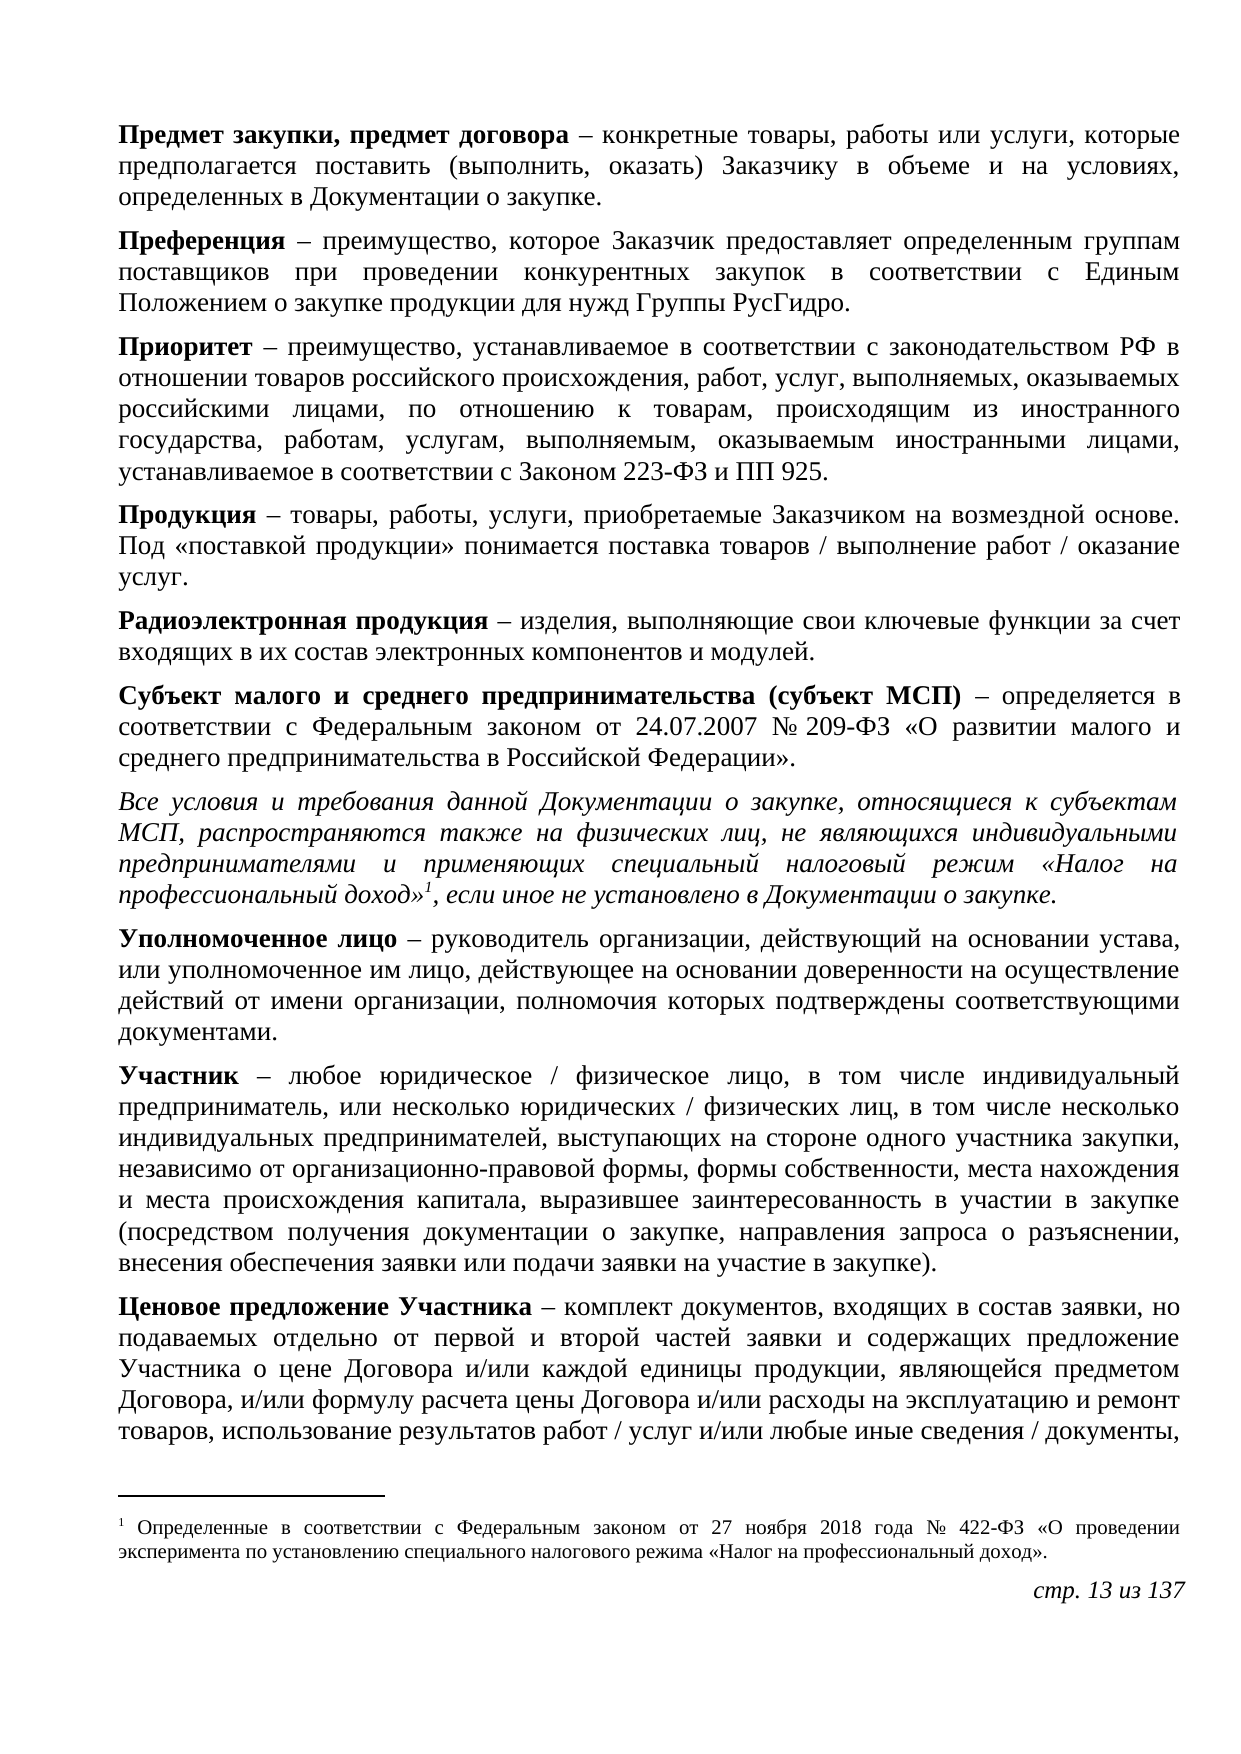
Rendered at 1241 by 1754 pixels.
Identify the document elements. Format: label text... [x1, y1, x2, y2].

text Радиоэлектронная продукция – изделия, выполняющие свои ключевые функции за счет входящих в их состав электронных компонентов и модулей. [118, 604, 1181, 666]
text Все условия и требования данной Документации о закупке, относящиеся к субъектам МСП, распространяются также на физических лиц, не являющихся индивидуальными предпринимателями и применяющих специальный налоговый режим «Налог на профессиональный доход», если иное не установлено в Документации о закупке. [118, 785, 1181, 909]
text Приоритет – преимущество, устанавливаемое в соответствии с законодательством РФ в отношении товаров российского происхождения, работ, услуг, выполняемых, оказываемых российскими лицами, по отношению к товарам, происходящим из иностранного государства, работам, услугам, выполняемым, оказываемым иностранными лицами, устанавливаемое в соответствии с Законом 223-ФЗ и ПП 925. [118, 330, 1181, 486]
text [118, 1289, 1181, 1445]
text Уполномоченное лицо – руководитель организации, действующий на основании устава, или уполномоченное им лицо, действующее на основании доверенности на осуществление действий от имени организации, полномочия которых подтверждены соответствующими документами. [118, 922, 1181, 1047]
text Субъект малого и среднего предпринимательства (субъект МСП) – определяется в соответствии с Федеральным законом от 24.07.2007 № 209-ФЗ «О развитии малого и среднего предпринимательства в Российской Федерации». [118, 679, 1181, 772]
text Преференция – преимущество, которое Заказчик предоставляет определенным группам поставщиков при проведении конкурентных закупок в соответствии с Единым Положением о закупке продукции для нужд Группы РусГидро. [118, 224, 1181, 317]
text Участник – любое юридическое / физическое лицо, в том числе индивидуальный предприниматель, или несколько юридических / физических лиц, в том числе несколько индивидуальных предпринимателей, выступающих на стороне одного участника закупки, независимо от организационно-правовой формы, формы собственности, места нахождения и места происхождения капитала, выразившее заинтересованность в участии в закупке (посредством получения документации о закупке, направления запроса о разъяснении, внесения обеспечения заявки или подачи заявки на участие в закупке). [118, 1059, 1181, 1277]
text Продукция – товары, работы, услуги, приобретаемые Заказчиком на возмездной основе. Под «поставкой продукции» понимается поставка товаров / выполнение работ / оказание услуг. [118, 498, 1181, 592]
text Предмет закупки, предмет договора – конкретные товары, работы или услуги, которые предполагается поставить (выполнить, оказать) Заказчику в объеме и на условиях, определенных в Документации о закупке. [118, 118, 1181, 212]
